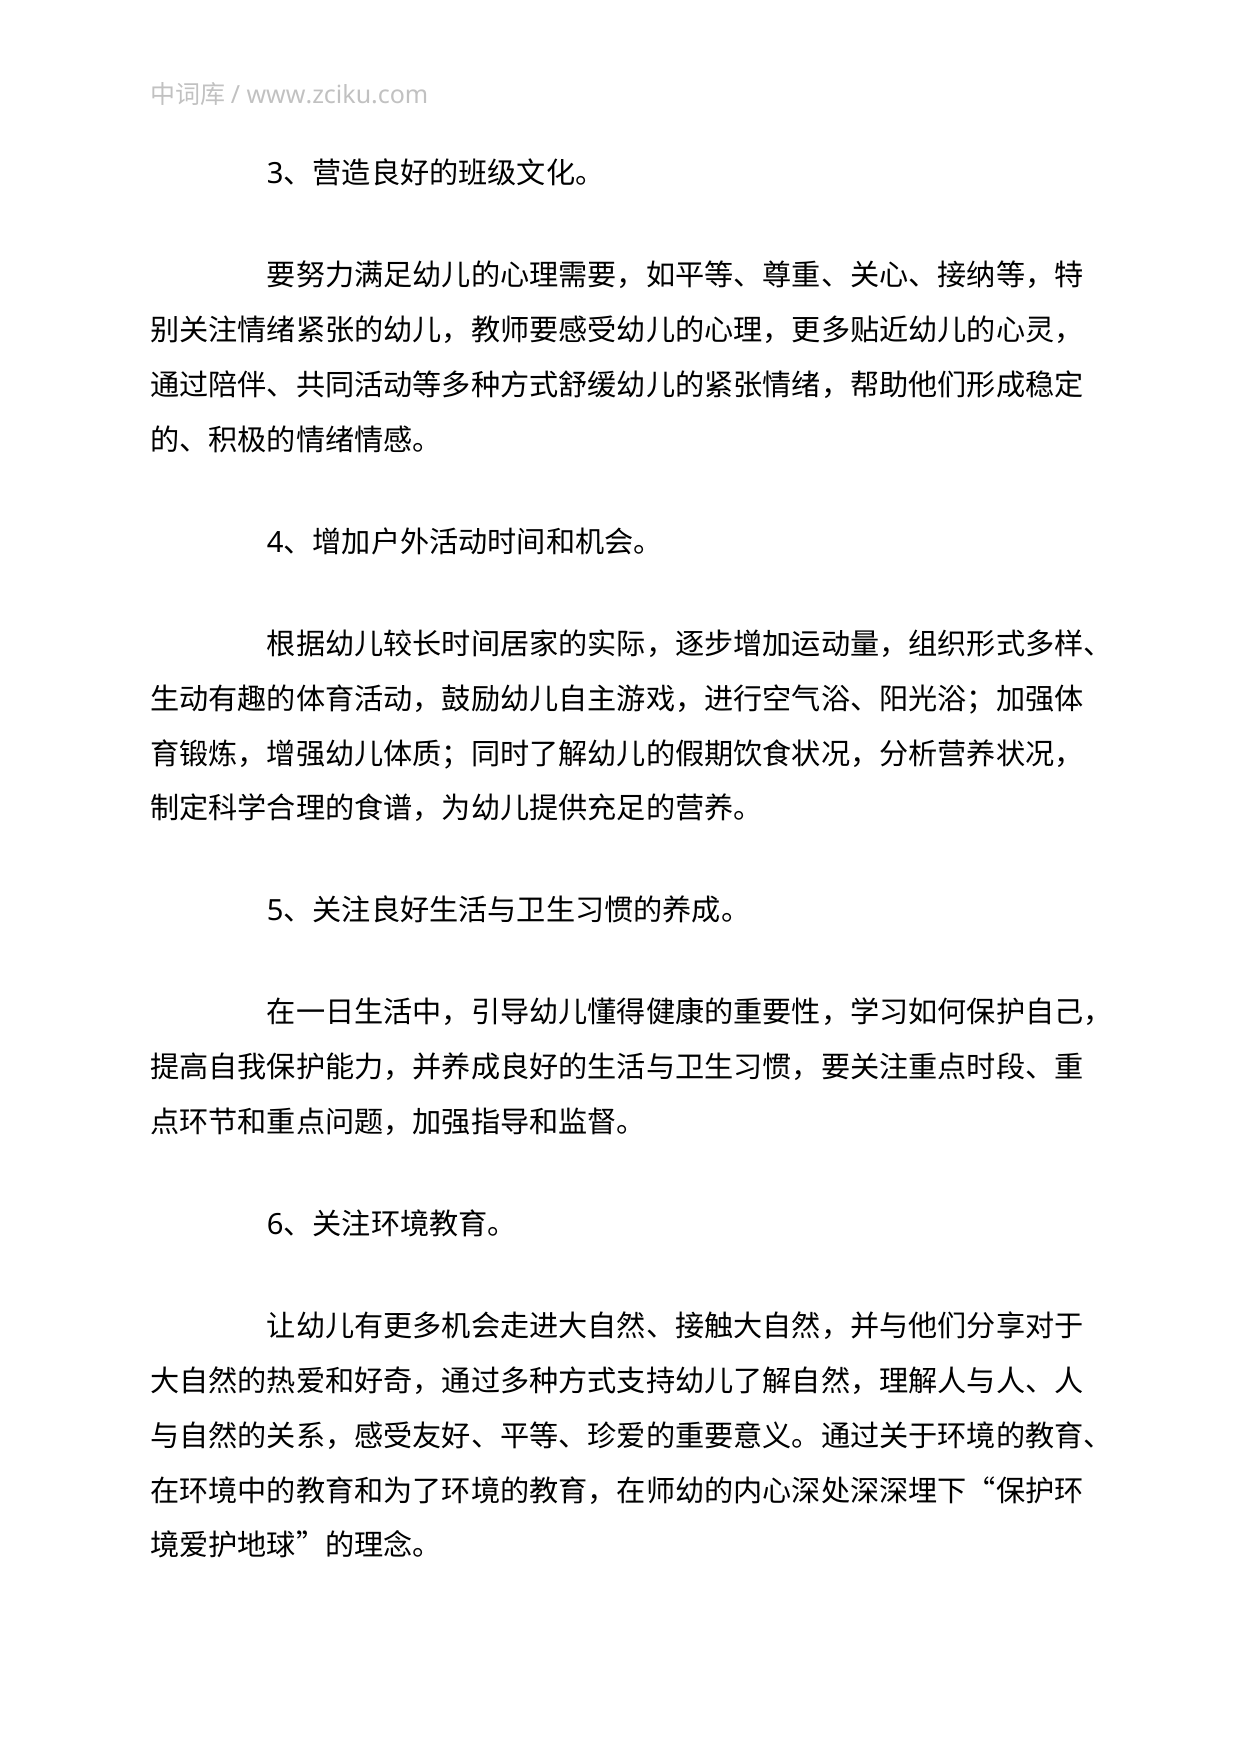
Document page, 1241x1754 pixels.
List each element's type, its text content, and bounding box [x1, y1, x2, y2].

text 要努力满足幼儿的心理需要，如平等、尊重、关心、接纳等，特别关注情绪紧张的幼儿，教师要感受幼儿的心理，更多贴近幼儿的心灵，通过陪伴、共同活动等多种方式舒缓幼儿的紧张情绪，帮助他们形成稳定的、积极的情绪情感。 [150, 252, 1090, 459]
text 3、营造良好的班级文化。 [150, 150, 1090, 192]
text 5、关注良好生活与卫生习惯的养成。 [150, 887, 1090, 929]
text 在一日生活中，引导幼儿懂得健康的重要性，学习如何保护自己，提高自我保护能力，并养成良好的生活与卫生习惯，要关注重点时段、重点环节和重点问题，加强指导和监督。 [150, 989, 1090, 1141]
text 根据幼儿较长时间居家的实际，逐步增加运动量，组织形式多样、生动有趣的体育活动，鼓励幼儿自主游戏，进行空气浴、阳光浴；加强体育锻炼，增强幼儿体质；同时了解幼儿的假期饮食状况，分析营养状况，制定科学合理的食谱，为幼儿提供充足的营养。 [150, 620, 1090, 827]
text 6、关注环境教育。 [150, 1200, 1090, 1243]
text 4、增加户外活动时间和机会。 [150, 518, 1090, 561]
text 让幼儿有更多机会走进大自然、接触大自然，并与他们分享对于大自然的热爱和好奇，通过多种方式支持幼儿了解自然，理解人与人、人与自然的关系，感受友好、平等、珍爱的重要意义。通过关于环境的教育、在环境中的教育和为了环境的教育，在师幼的内心深处深深埋下“保护环境爱护地球”的理念。 [150, 1302, 1090, 1564]
